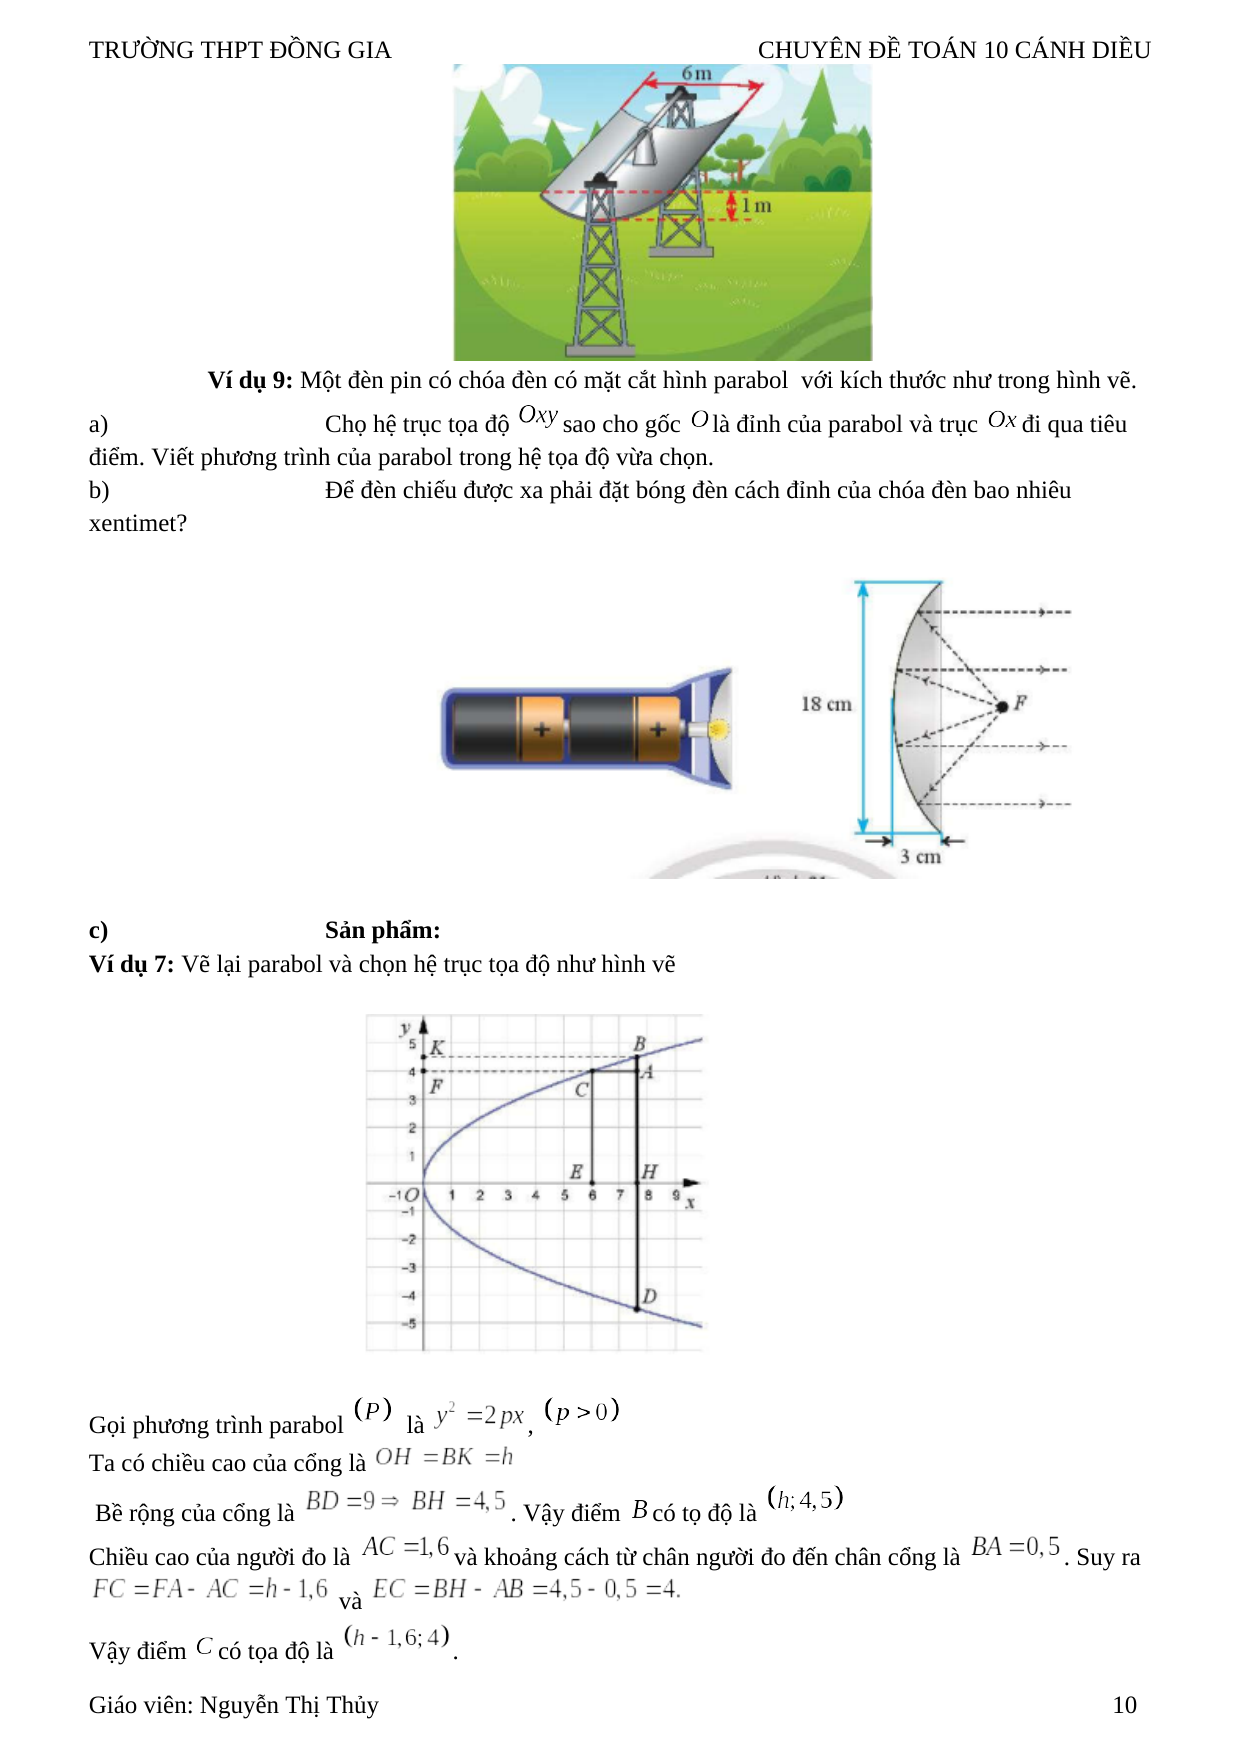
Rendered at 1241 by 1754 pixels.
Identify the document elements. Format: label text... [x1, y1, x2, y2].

list Bề rộng của cổng là . Vậy điểm có tọ độ là [89, 1481, 1152, 1527]
list Để đèn chiếu được xa phải đặt bóng đèn cách đỉnh của chóa đèn bao nhiêu xentimet? [89, 475, 1152, 537]
list Chiều cao của người đo là và khoảng cách từ chân người đo đến chân cổng là . Suy ra và [89, 1531, 1152, 1615]
picture [451, 64, 873, 361]
list Ví dụ 7: Vẽ lại parabol và chọn hệ trục tọa độ như hình vẽ [89, 949, 1152, 977]
picture [363, 1014, 720, 1356]
list Ta có chiều cao của cổng là [89, 1443, 1152, 1476]
list Vậy điểm có tọa độ là . [89, 1619, 1152, 1665]
list Sản phẩm: [89, 916, 1152, 944]
list Gọi phương trình parabol là , [89, 1393, 1152, 1439]
list Chọ hệ trục tọa độ sao cho gốc là đỉnh của parabol và trục đi qua tiêu điểm. Viết phương trình của parabol trong hệ tọa độ vừa chọn. [89, 398, 1152, 471]
picture [401, 573, 1136, 879]
text Ví dụ 9: Một đèn pin có chóa đèn có mặt cắt hình parabol với kích thước như trong hình vẽ. [89, 365, 1152, 394]
